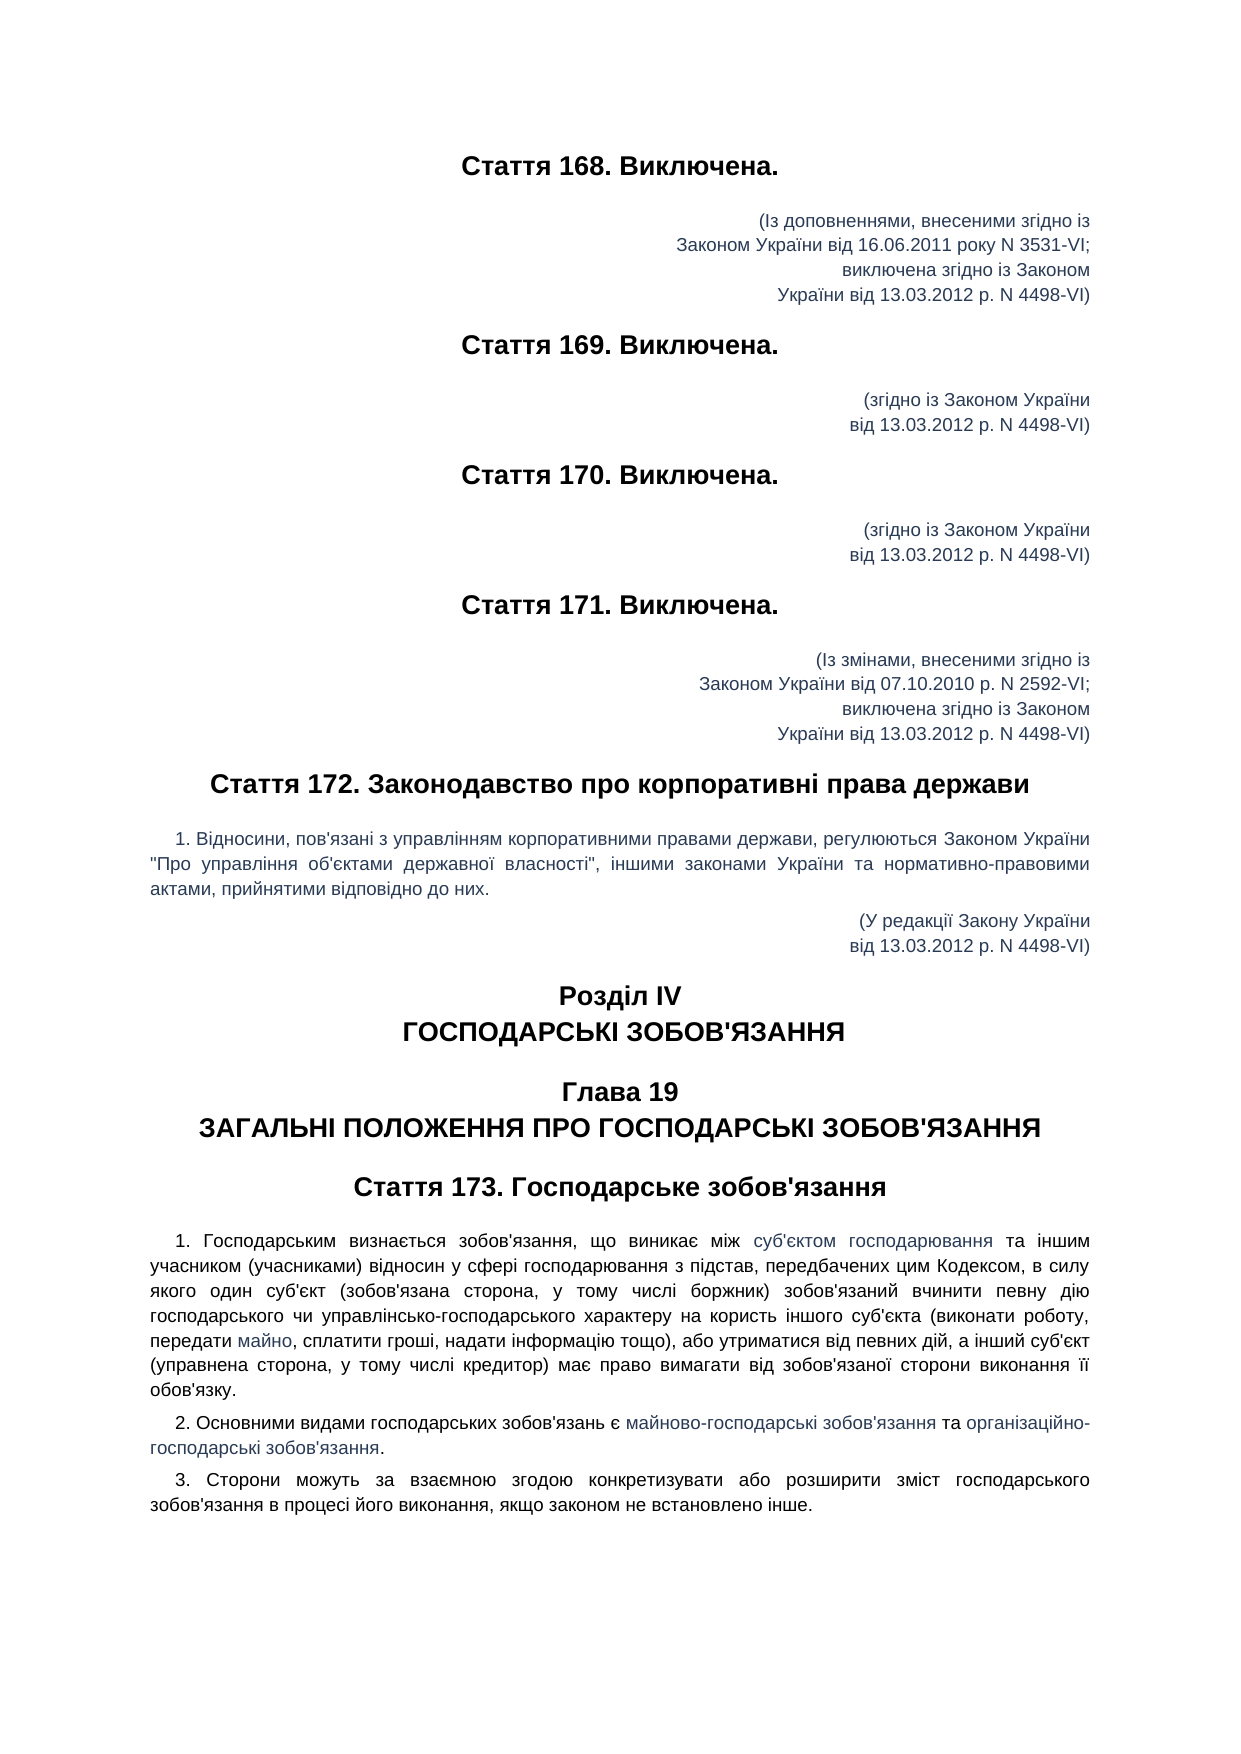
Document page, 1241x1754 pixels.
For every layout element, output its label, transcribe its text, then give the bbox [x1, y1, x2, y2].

text (Із доповненнями, внесеними згідно із Законом України від 16.06.2011 року N 3531-VI; виключена згідно із Законом України від 13.03.2012 р. N 4498-VI) [150, 209, 1090, 305]
text (згідно із Законом України від 13.03.2012 р. N 4498-VI) [150, 389, 1090, 435]
subtitle Розділ IV ГОСПОДАРСЬКІ ЗОБОВ'ЯЗАННЯ [150, 980, 1090, 1047]
text (Із змінами, внесеними згідно із Законом України від 07.10.2010 р. N 2592-VI; виключена згідно із Законом України від 13.03.2012 р. N 4498-VI) [150, 648, 1090, 744]
subtitle Стаття 168. Виключена. [150, 150, 1090, 181]
text 1. Відносини, пов'язані з управлінням корпоративними правами держави, регулюються Законом України "Про управління об'єктами державної власності", іншими законами України та нормативно-правовими актами, прийнятими відповідно до них. [150, 828, 1090, 899]
subtitle Стаття 169. Виключена. [150, 329, 1090, 361]
text (У редакції Закону України від 13.03.2012 р. N 4498-VI) [150, 910, 1090, 956]
subtitle Стаття 173. Господарське зобов'язання [150, 1171, 1090, 1202]
subtitle Глава 19 ЗАГАЛЬНІ ПОЛОЖЕННЯ ПРО ГОСПОДАРСЬКІ ЗОБОВ'ЯЗАННЯ [150, 1076, 1090, 1143]
subtitle Стаття 170. Виключена. [150, 459, 1090, 490]
text (згідно із Законом України від 13.03.2012 р. N 4498-VI) [150, 518, 1090, 565]
text 3. Сторони можуть за взаємною згодою конкретизувати або розширити зміст господарського зобов'язання в процесі його виконання, якщо законом не встановлено інше. [150, 1469, 1090, 1515]
text 2. Основними видами господарських зобов'язань є майново-господарські зобов'язання та організаційно-господарські зобов'язання. [150, 1412, 1090, 1458]
text 1. Господарським визнається зобов'язання, що виникає між суб'єктом господарювання та іншим учасником (учасниками) відносин у сфері господарювання з підстав, передбачених цим Кодексом, в силу якого один суб'єкт (зобов'язана сторона, у тому числі боржник) зобов'язаний вчинити певну дію господарського чи управлінсько-господарського характеру на користь іншого суб'єкта (виконати роботу, передати майно, сплатити гроші, надати інформацію тощо), або утриматися від певних дій, а інший суб'єкт (управнена сторона, у тому числі кредитор) має право вимагати від зобов'язаної сторони виконання її обов'язку. [150, 1230, 1090, 1401]
subtitle Стаття 171. Виключена. [150, 589, 1090, 620]
subtitle Стаття 172. Законодавство про корпоративні права держави [150, 768, 1090, 799]
